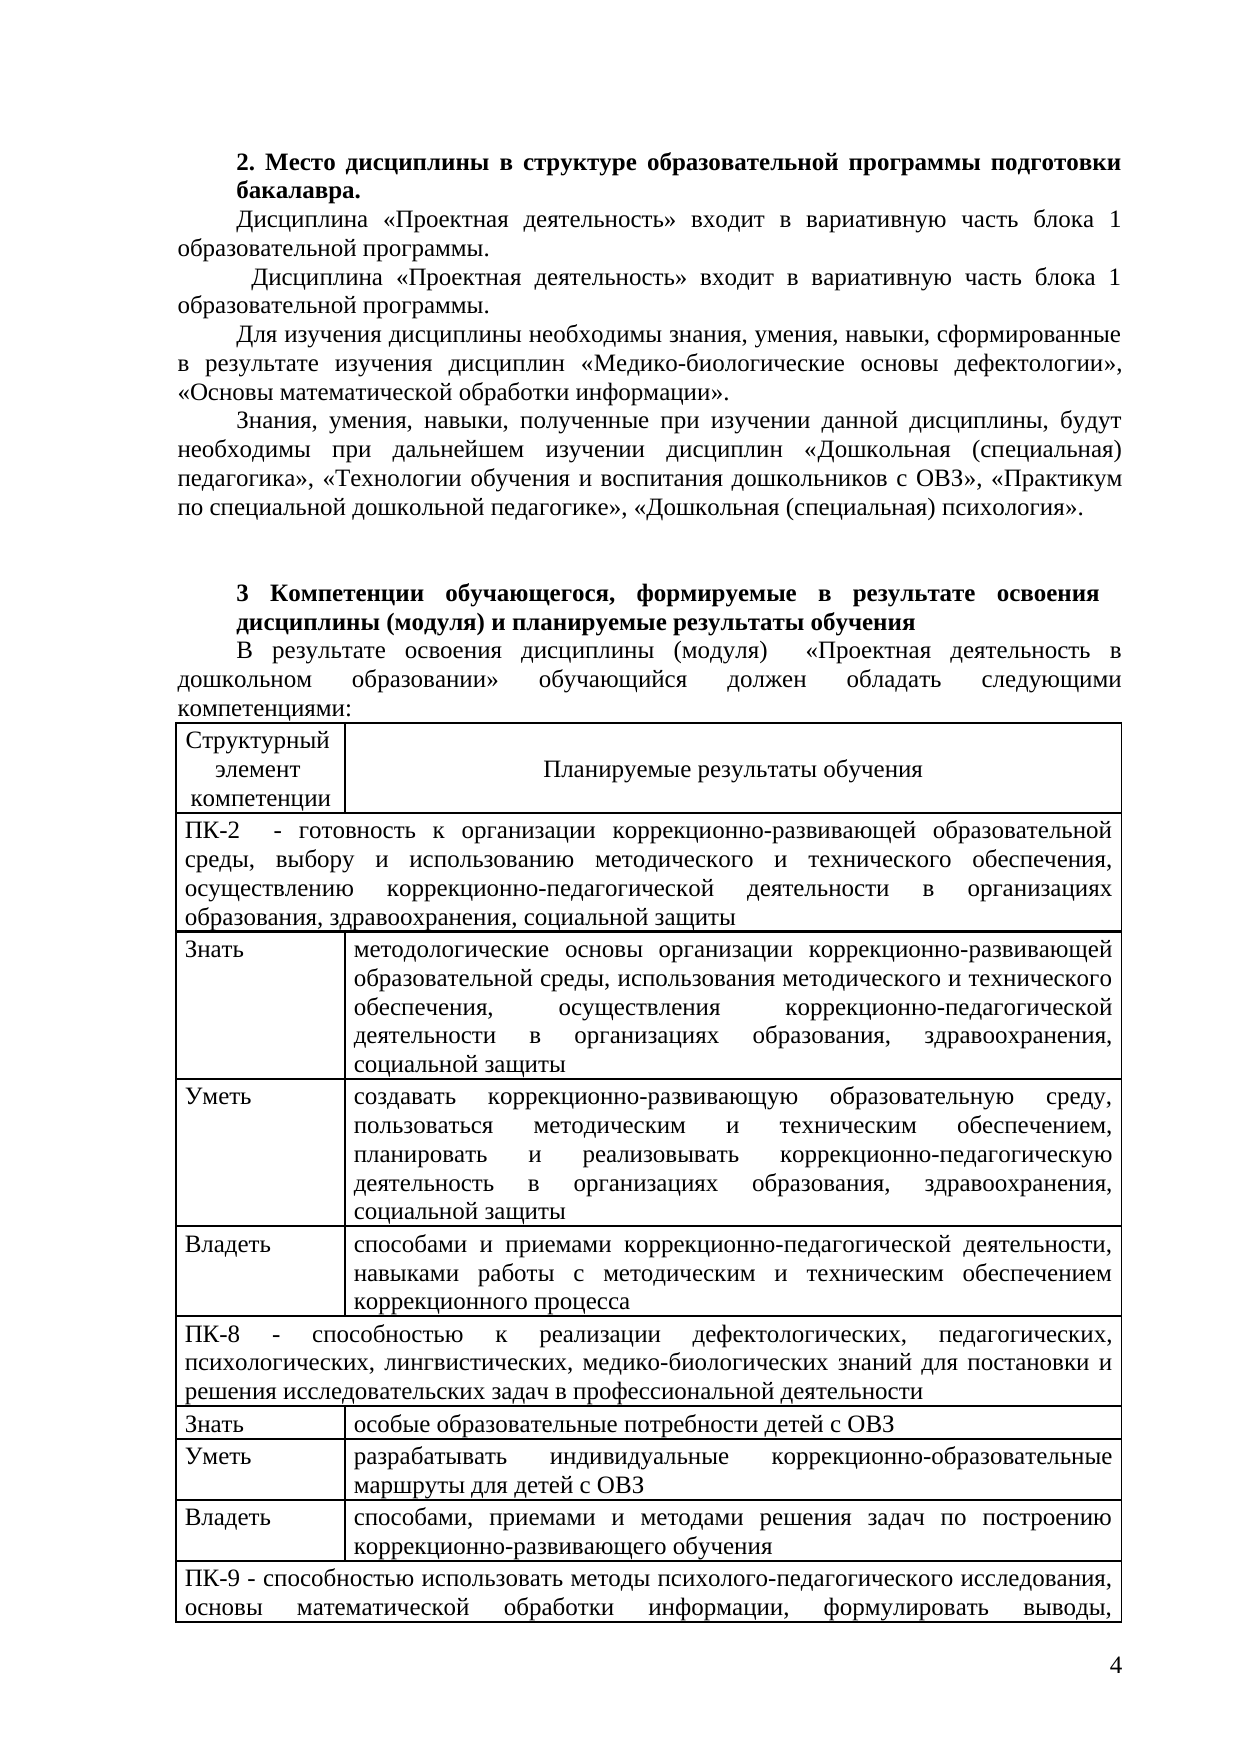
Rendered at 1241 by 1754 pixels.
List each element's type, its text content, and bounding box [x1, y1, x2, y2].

table_cell методологические основы организации коррекционно-развивающей образовательной среды, использования методического и технического обеспечения, осуществления коррекционно-педагогической деятельности в организациях образования, здравоохранения, социальной защиты [346, 933, 1121, 1078]
table_cell ПК-2 - готовность к организации коррекционно-развивающей образовательной среды, выбору и использованию методического и технического обеспечения, осуществлению коррекционно-педагогической деятельности в организациях образования, здравоохранения, социальной защиты [177, 814, 1121, 930]
table_header Планируемые результаты обучения [346, 724, 1121, 812]
subtitle 2. Место дисциплины в структуре образовательной программы подготовки бакалавра. [236, 147, 1122, 204]
table_cell Знать [177, 933, 344, 1078]
text Знания, умения, навыки, полученные при изучении данной дисциплины, будут необходимы при дальнейшем изучении дисциплин «Дошкольная (специальная) педагогика», «Технологии обучения и воспитания дошкольников с ОВЗ», «Практикум по специальной дошкольной педагогике», «Дошкольная (специальная) психология». [177, 406, 1122, 521]
text Для изучения дисциплины необходимы знания, умения, навыки, сформированные в результате изучения дисциплин «Медико-биологические основы дефектологии», «Основы математической обработки информации». [177, 319, 1122, 406]
table_header Структурный элемент компетенции [177, 724, 344, 812]
text Дисциплина «Проектная деятельность» входит в вариативную часть блока 1 образовательной программы. [177, 262, 1122, 319]
table_cell Уметь [177, 1440, 344, 1498]
table_cell Знать [177, 1407, 344, 1437]
text В результате освоения дисциплины (модуля) «Проектная деятельность в дошкольном образовании» обучающийся должен обладать следующими компетенциями: [177, 636, 1122, 722]
table_cell особые образовательные потребности детей с ОВЗ [346, 1407, 1121, 1437]
table_cell Владеть [177, 1501, 344, 1560]
subtitle 3 Компетенции обучающегося, формируемые в результате освоения дисциплины (модуля) и планируемые результаты обучения [236, 578, 1122, 636]
table_cell способами и приемами коррекционно-педагогической деятельности, навыками работы с методическим и техническим обеспечением коррекционного процесса [346, 1227, 1121, 1315]
text Дисциплина «Проектная деятельность» входит в вариативную часть блока 1 образовательной программы. [177, 204, 1122, 262]
table_cell создавать коррекционно-развивающую образовательную среду, пользоваться методическим и техническим обеспечением, планировать и реализовывать коррекционно-педагогическую деятельность в организациях образования, здравоохранения, социальной защиты [346, 1080, 1121, 1225]
table_cell Уметь [177, 1080, 344, 1225]
table_cell разрабатывать индивидуальные коррекционно-образовательные маршруты для детей с ОВЗ [346, 1440, 1121, 1498]
table_cell ПК-8 - способностью к реализации дефектологических, педагогических, психологических, лингвистических, медико-биологических знаний для постановки и решения исследовательских задач в профессиональной деятельности [177, 1317, 1121, 1405]
table_cell способами, приемами и методами решения задач по построению коррекционно-развивающего обучения [346, 1501, 1121, 1560]
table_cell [177, 1562, 1121, 1621]
table_cell Владеть [177, 1227, 344, 1315]
